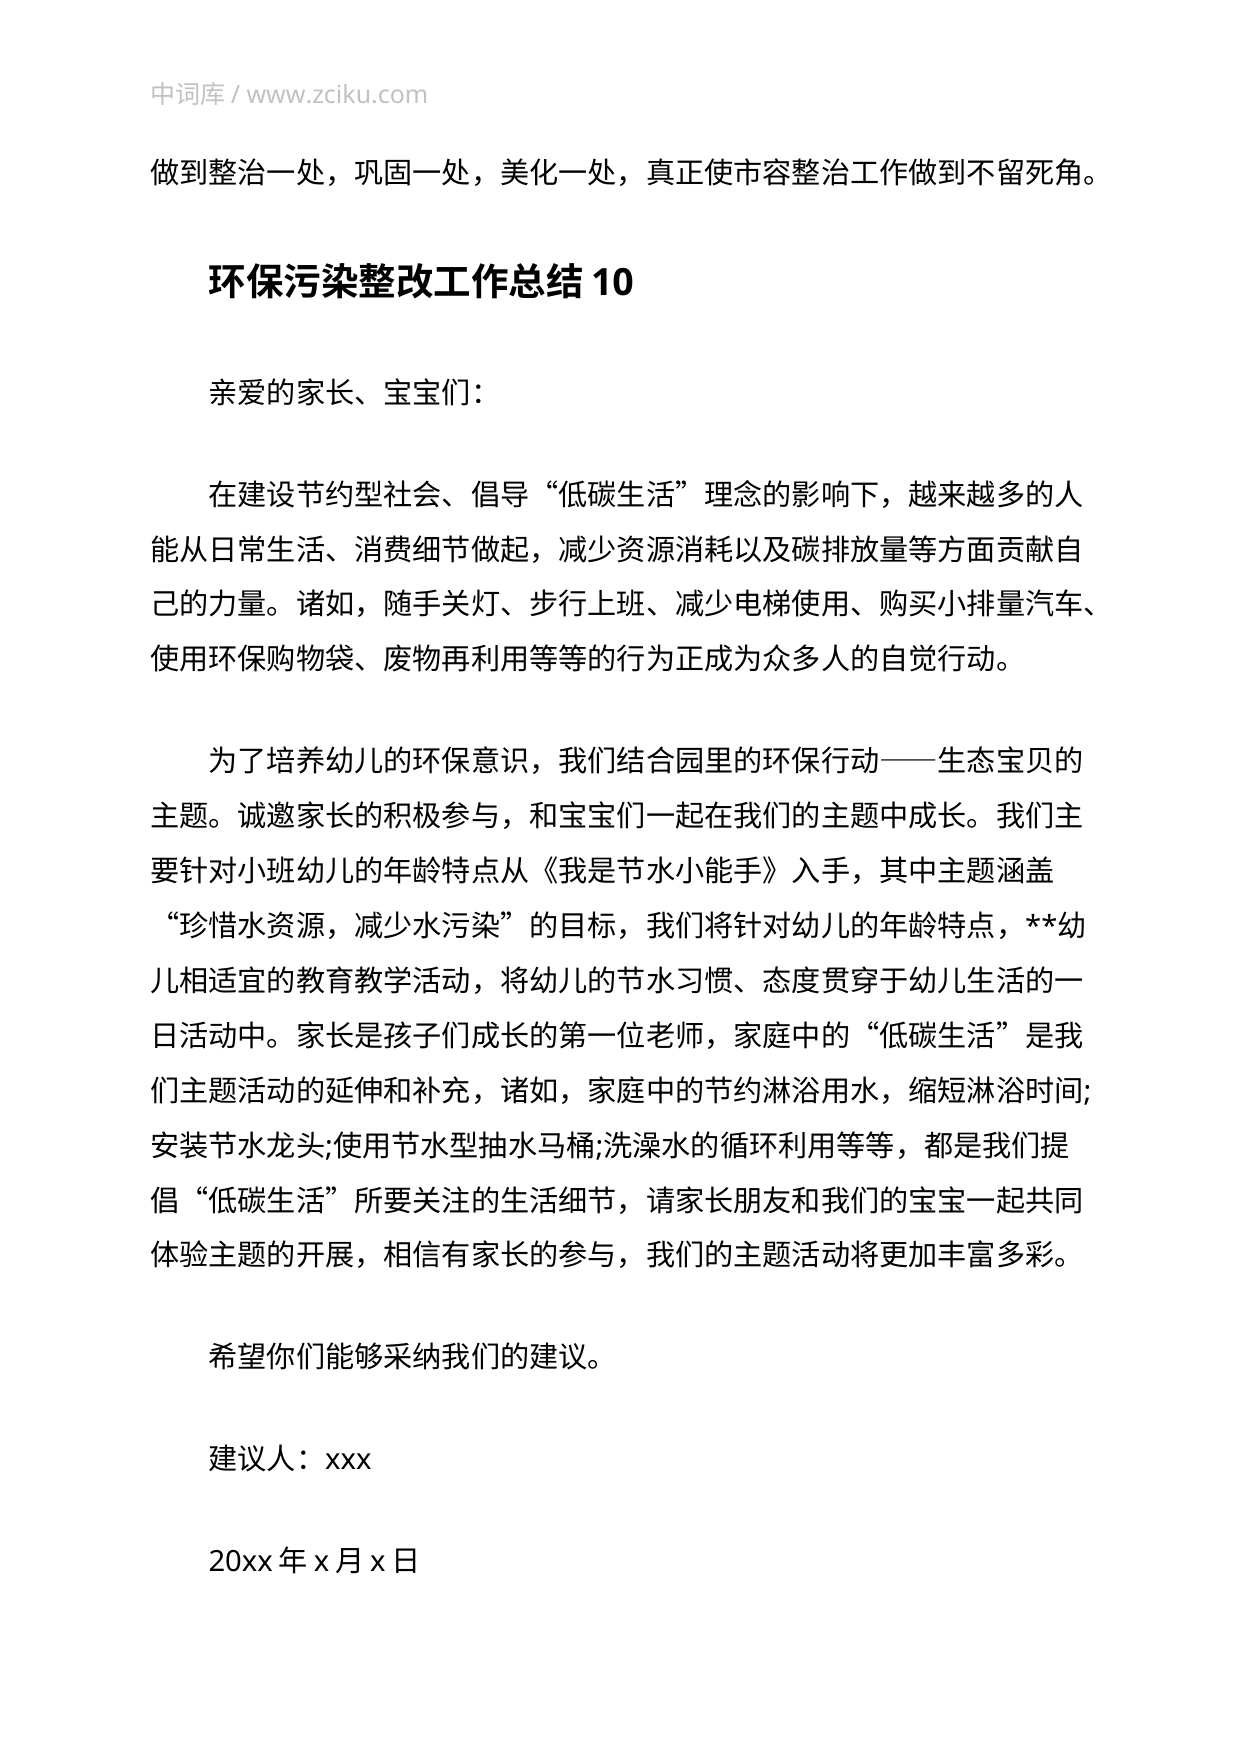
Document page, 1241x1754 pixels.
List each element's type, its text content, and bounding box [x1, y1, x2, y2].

text 环保污染整改工作总结10 [150, 252, 1090, 306]
text 为了培养幼儿的环保意识，我们结合园里的环保行动——生态宝贝的主题。诚邀家长的积极参与，和宝宝们一起在我们的主题中成长。我们主要针对小班幼儿的年龄特点从《我是节水小能手》入手，其中主题涵盖“珍惜水资源，减少水污染”的目标，我们将针对幼儿的年龄特点，**幼儿相适宜的教育教学活动，将幼儿的节水习惯、态度贯穿于幼儿生活的一日活动中。家长是孩子们成长的第一位老师，家庭中的“低碳生活”是我们主题活动的延伸和补充，诸如，家庭中的节约淋浴用水，缩短淋浴时间;安装节水龙头;使用节水型抽水马桶;洗澡水的循环利用等等，都是我们提倡“低碳生活”所要关注的生活细节，请家长朋友和我们的宝宝一起共同体验主题的开展，相信有家长的参与，我们的主题活动将更加丰富多彩。 [150, 738, 1090, 1274]
text 亲爱的家长、宝宝们： [150, 369, 1090, 412]
text 在建设节约型社会、倡导“低碳生活”理念的影响下，越来越多的人能从日常生活、消费细节做起，减少资源消耗以及碳排放量等方面贡献自己的力量。诸如，随手关灯、步行上班、减少电梯使用、购买小排量汽车、使用环保购物袋、废物再利用等等的行为正成为众多人的自觉行动。 [150, 471, 1090, 678]
text 20xx年x月x日 [150, 1537, 1090, 1580]
text 希望你们能够采纳我们的建议。 [150, 1334, 1090, 1376]
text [150, 150, 1090, 192]
text 建议人：xxx [150, 1436, 1090, 1478]
